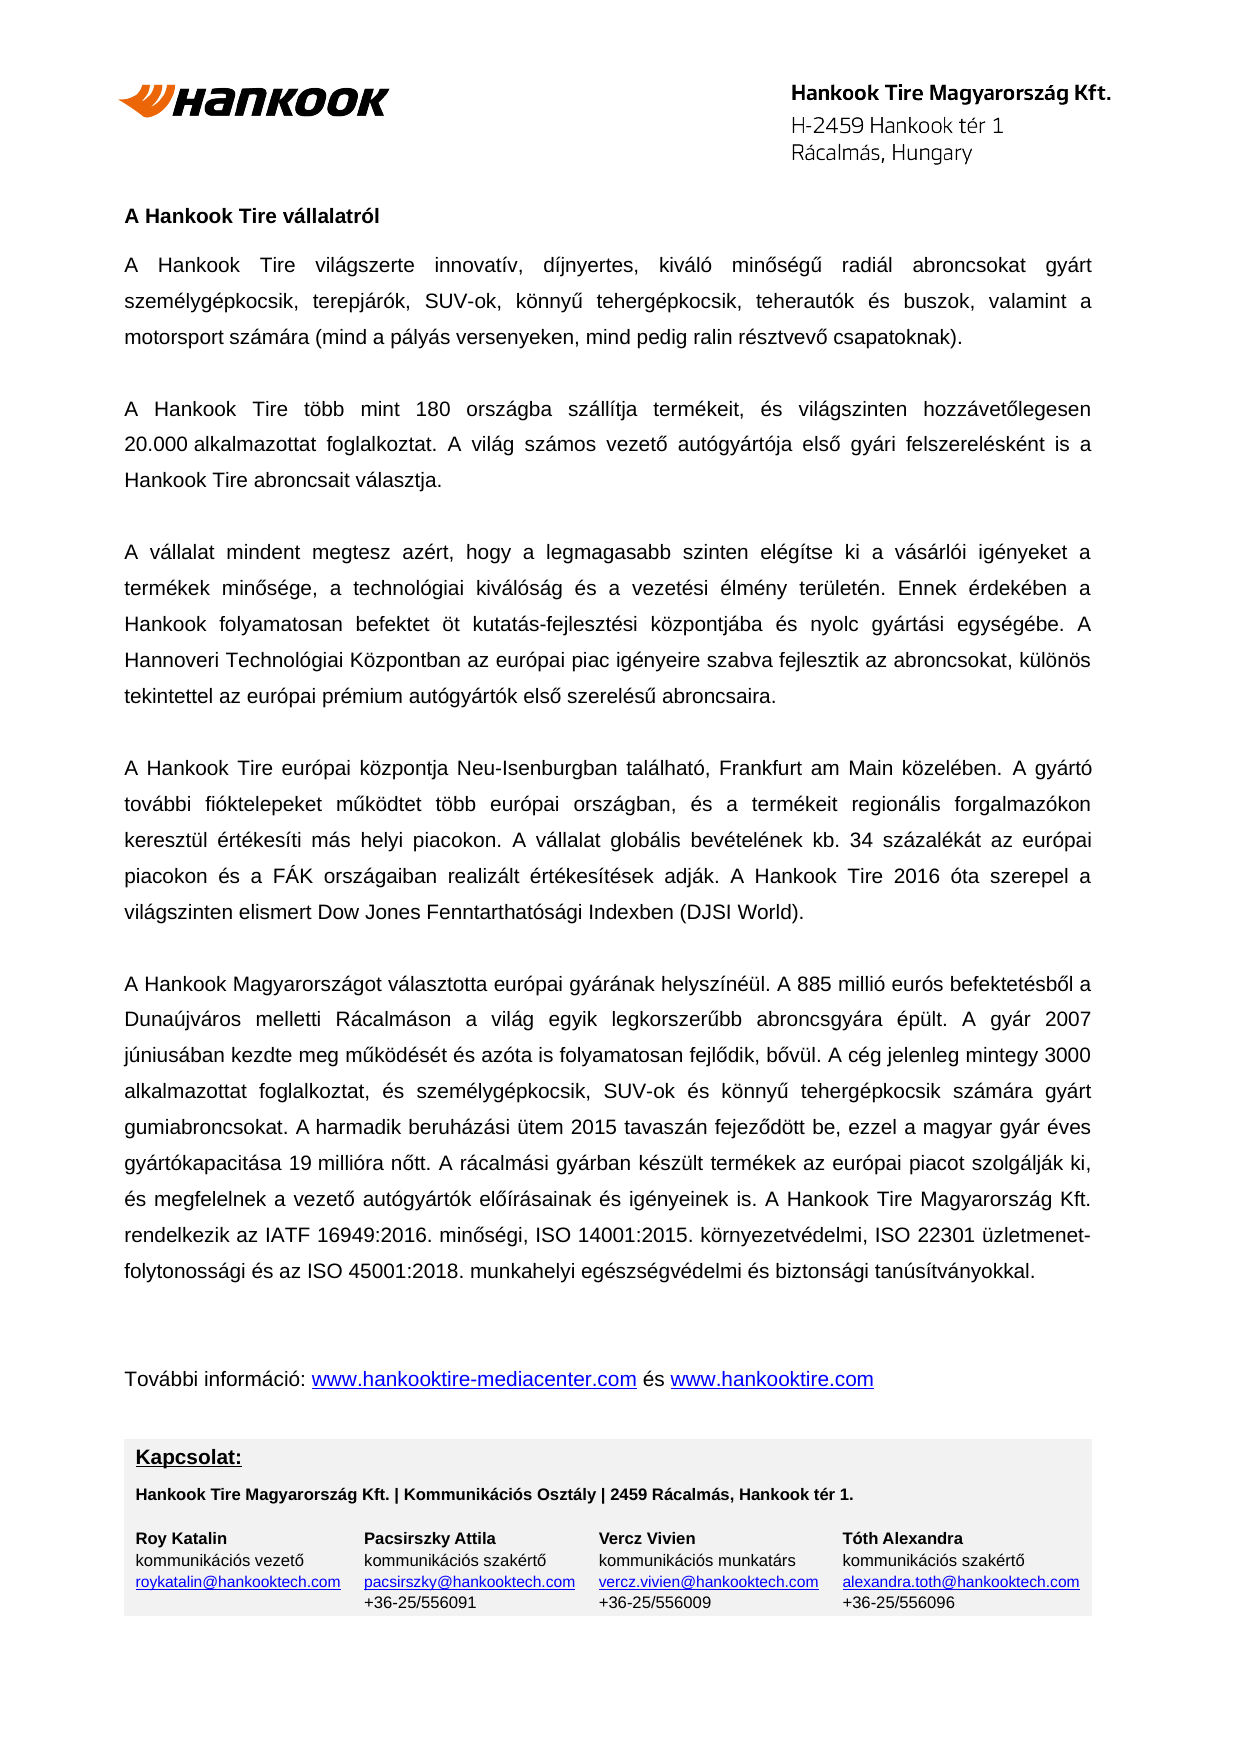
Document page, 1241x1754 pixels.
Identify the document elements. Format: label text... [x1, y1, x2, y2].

text A vállalat mindent megtesz azért, hogy a legmagasabb szinten elégítse ki a vásárlói igényeket a termékek minősége, a technológiai kiválóság és a vezetési élmény területén. Ennek érdekében a Hankook folyamatosan befektet öt kutatás-fejlesztési központjába és nyolc gyártási egységébe. A Hannoveri Technológiai Központban az európai piac igényeire szabva fejlesztik az abroncsokat, különös tekintettel az európai prémium autógyártók első szerelésű abroncsaira. [124, 540, 1092, 708]
table_cell Tóth Alexandra kommunikációs szakértő alexandra.toth@hankooktech.com +36-25/556096 [831, 1529, 1092, 1616]
text A Hankook Tire világszerte innovatív, díjnyertes, kiváló minőségű radiál abroncsokat gyárt személygépkocsik, terepjárók, SUV-ok, könnyű tehergépkocsik, teherautók és buszok, valamint a motorsport számára (mind a pályás versenyeken, mind pedig ralin résztvevő csapatoknak). [124, 253, 1092, 348]
table_cell Pacsirszky Attila kommunikációs szakértő pacsirszky@hankooktech.com +36-25/556091 [353, 1529, 587, 1616]
text A Hankook Tire több mint 180 országba szállítja termékeit, és világszinten hozzávetőlegesen 20.000 alkalmazottat foglalkoztat. A világ számos vezető autógyártója első gyári felszerelésként is a Hankook Tire abroncsait választja. [124, 396, 1092, 492]
table_header Kapcsolat: Hankook Tire Magyarország Kft. | Kommunikációs Osztály | 2459 Rácalmás, Hankook tér 1. [124, 1439, 1092, 1529]
table_cell Vercz Vivien kommunikációs munkatárs vercz.vivien@hankooktech.com +36-25/556009 [587, 1529, 831, 1616]
text További információ: www.hankooktire-mediacenter.com és www.hankooktire.com [124, 1367, 1092, 1391]
text A Hankook Tire európai központja Neu-Isenburgban található, Frankfurt am Main közelében. A gyártó további fióktelepeket működtet több európai országban, és a termékeit regionális forgalmazókon keresztül értékesíti más helyi piacokon. A vállalat globális bevételének kb. 34 százalékát az európai piacokon és a FÁK országaiban realizált értékesítések adják. A Hankook Tire 2016 óta szerepel a világszinten elismert Dow Jones Fenntarthatósági Indexben (DJSI World). [124, 756, 1092, 923]
table_cell Roy Katalin kommunikációs vezető roykatalin@hankooktech.com [124, 1529, 353, 1616]
picture [1, 0, 1228, 193]
text A Hankook Magyarországot választotta európai gyárának helyszínéül. A 885 millió eurós befektetésből a Dunaújváros melletti Rácalmáson a világ egyik legkorszerűbb abroncsgyára épült. A gyár 2007 júniusában kezdte meg működését és azóta is folyamatosan fejlődik, bővül. A cég jelenleg mintegy 3000 alkalmazottat foglalkoztat, és személygépkocsik, SUV-ok és könnyű tehergépkocsik számára gyárt gumiabroncsokat. A harmadik beruházási ütem 2015 tavaszán fejeződött be, ezzel a magyar gyár éves gyártókapacitása 19 millióra nőtt. A rácalmási gyárban készült termékek az európai piacot szolgálják ki, és megfelelnek a vezető autógyártók előírásainak és igényeinek is. A Hankook Tire Magyarország Kft. rendelkezik az IATF 16949:2016. minőségi, ISO 14001:2015. környezetvédelmi, ISO 22301 üzletmenet-folytonossági és az ISO 45001:2018. munkahelyi egészségvédelmi és biztonsági tanúsítványokkal. [124, 971, 1092, 1283]
text A Hankook Tire vállalatról [124, 124, 1092, 228]
